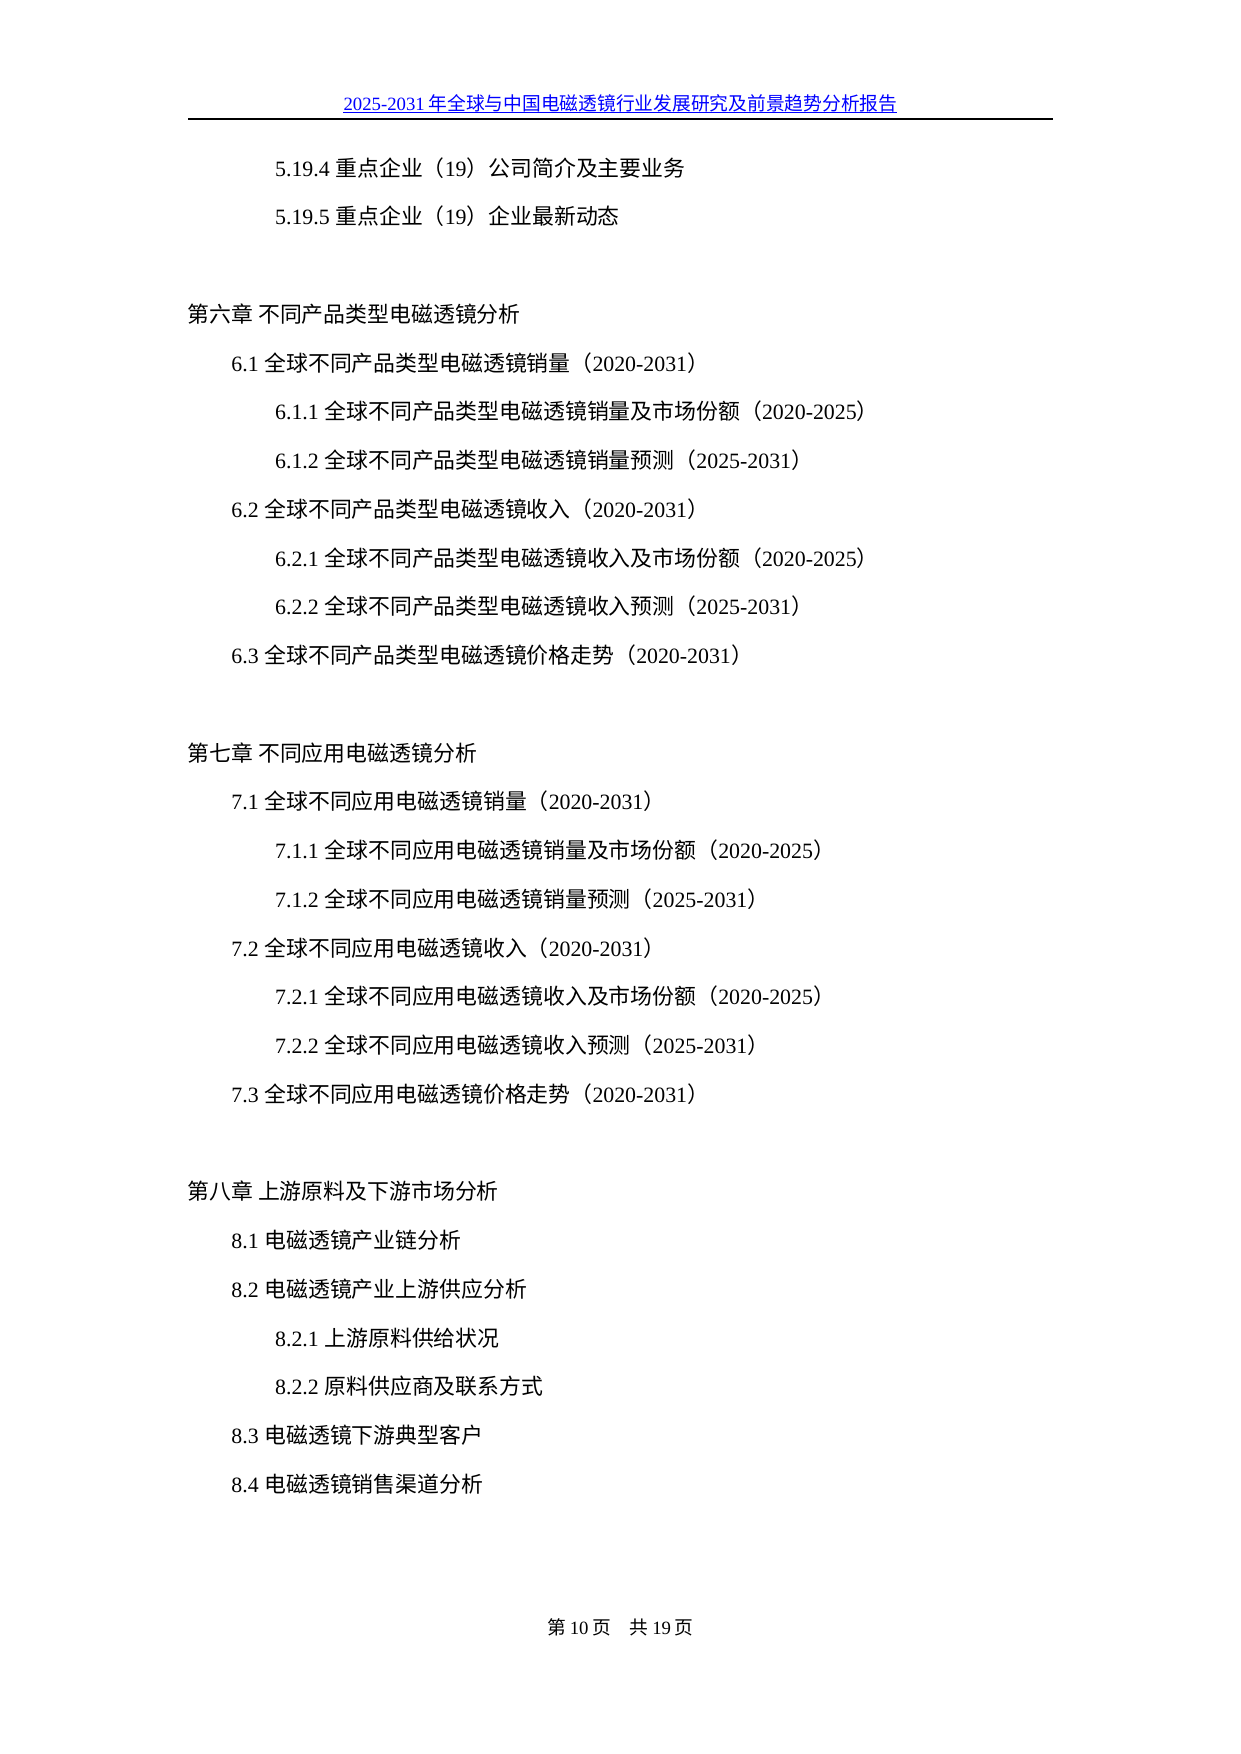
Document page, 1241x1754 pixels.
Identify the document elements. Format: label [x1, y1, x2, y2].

text [187, 150, 1053, 1499]
